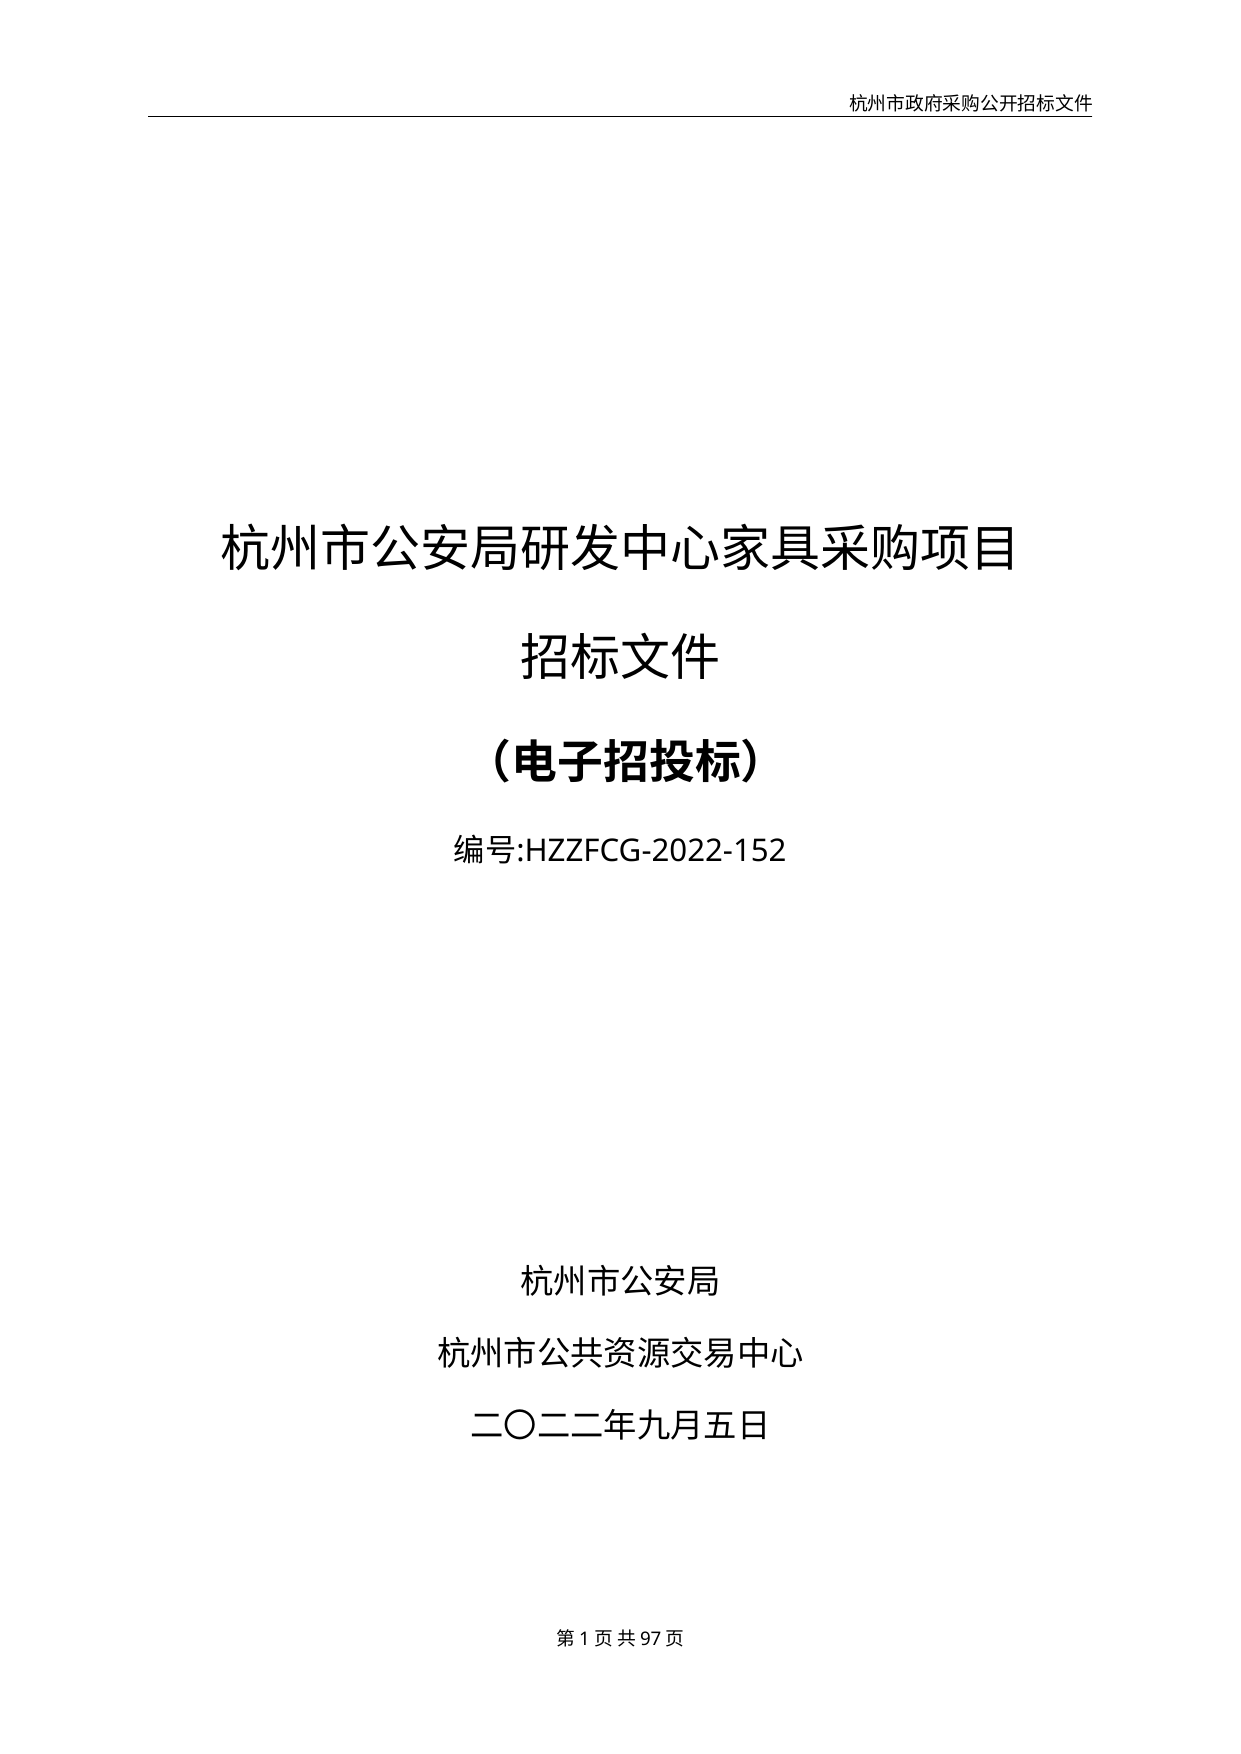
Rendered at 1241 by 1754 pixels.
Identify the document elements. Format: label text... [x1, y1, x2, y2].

text 杭州市公安局 [148, 1254, 1092, 1303]
text 杭州市公安局研发中心家具采购项目 [148, 509, 1092, 581]
text 招标文件 [148, 617, 1092, 690]
text 编号:HZZFCG-2022-152 [148, 825, 1092, 871]
text 二〇二二年九月五日 [148, 1399, 1092, 1447]
text 杭州市公共资源交易中心 [148, 1327, 1092, 1375]
text （电子招投标） [148, 726, 1092, 792]
